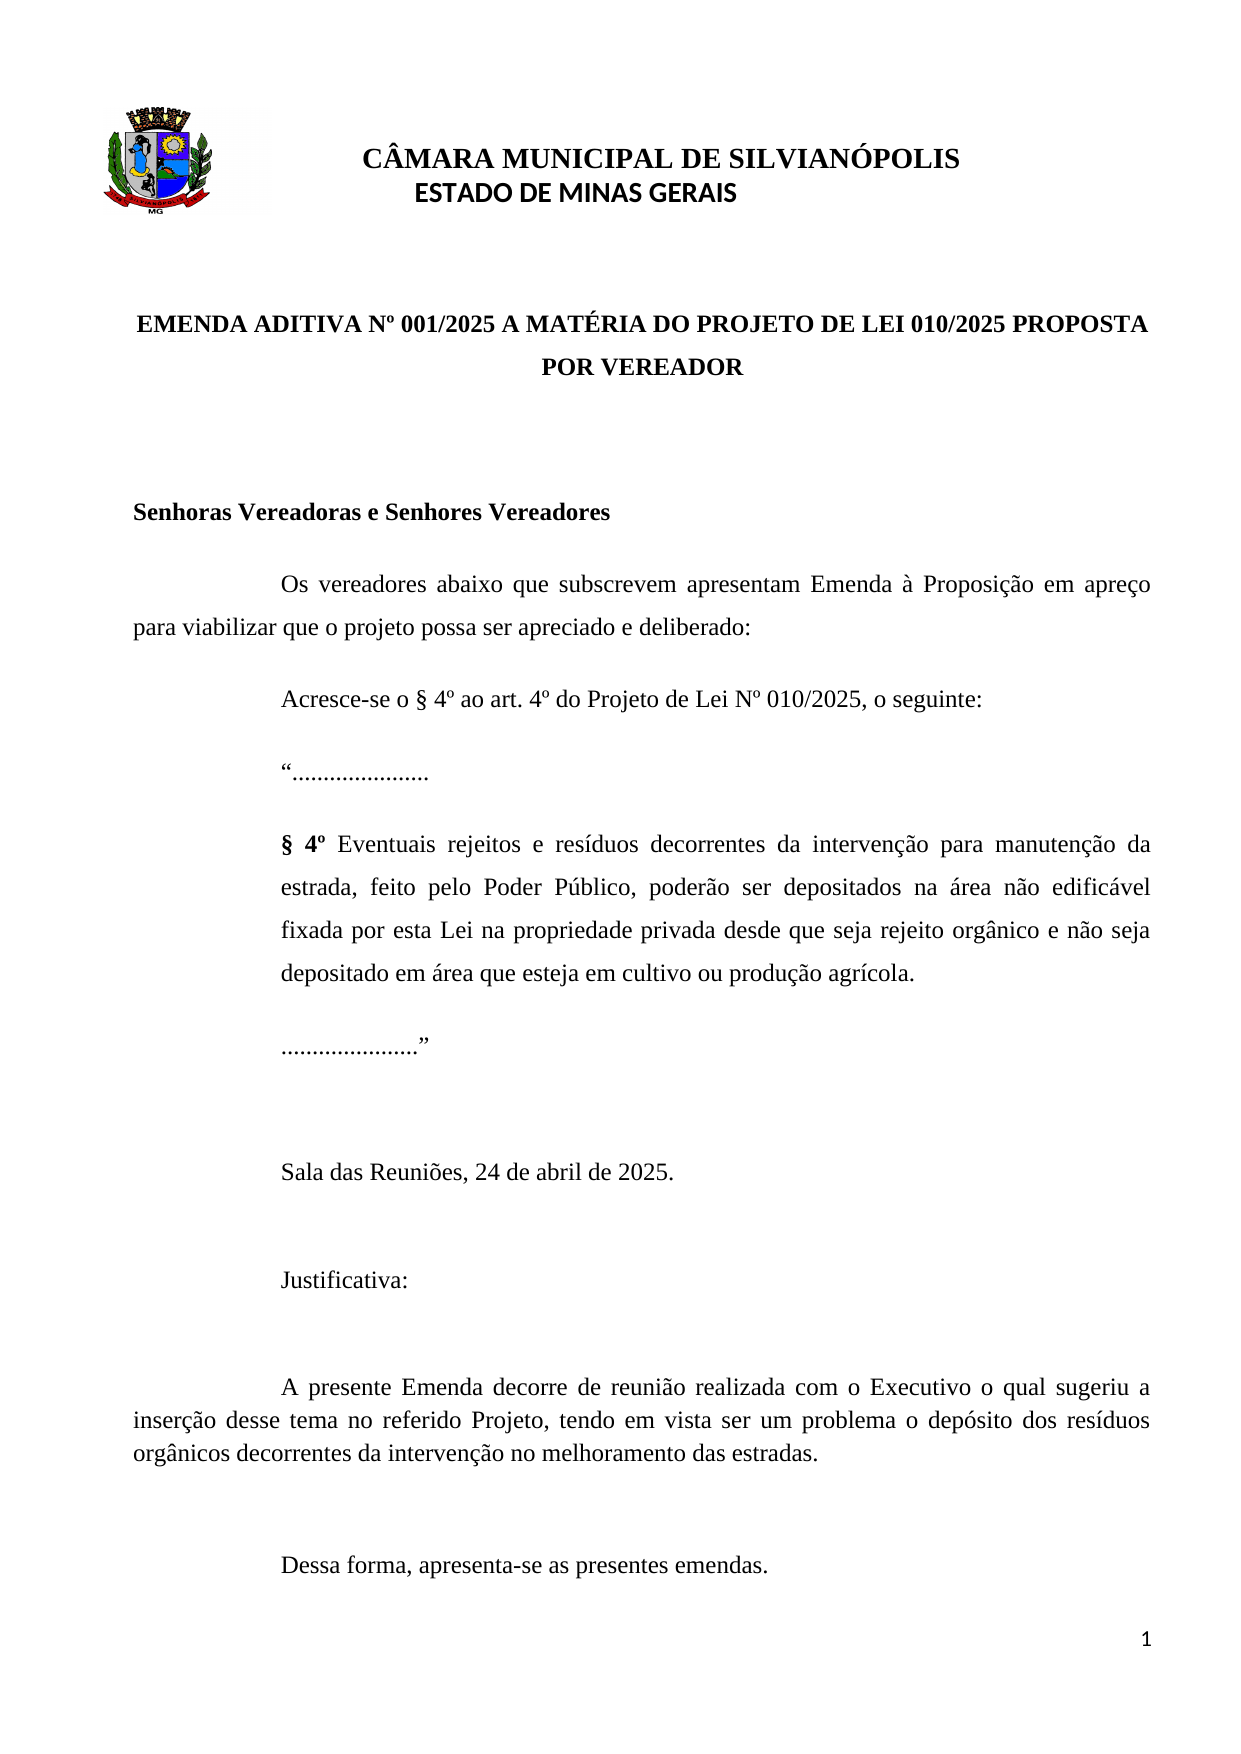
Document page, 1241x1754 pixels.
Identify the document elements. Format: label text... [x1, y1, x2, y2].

text Acresce-se o § 4º ao art. 4º do Projeto de Lei Nº 010/2025, o seguinte: [133, 684, 1152, 713]
text EMENDA ADITIVA Nº 001/2025 A MATÉRIA DO PROJETO DE LEI 010/2025 PROPOSTA POR VEREADOR [133, 309, 1152, 381]
text Sala das Reuniões, 24 de abril de 2025. [133, 1157, 1152, 1186]
text Os vereadores abaixo que subscrevem apresentam Emenda à Proposição em apreço para viabilizar que o projeto possa ser apreciado e deliberado: [133, 569, 1152, 641]
text § 4º Eventuais rejeitos e resíduos decorrentes da intervenção para manutenção da estrada, feito pelo Poder Público, poderão ser depositados na área não edificável fixada por esta Lei na propriedade privada desde que seja rejeito orgânico e não seja depositado em área que esteja em cultivo ou produção agrícola. [281, 829, 1152, 987]
text Senhoras Vereadoras e Senhores Vereadores [133, 497, 1152, 526]
text Dessa forma, apresenta-se as presentes emendas. [133, 1550, 1152, 1579]
text “...................... [281, 757, 1152, 786]
text ......................” [281, 1031, 1152, 1059]
text A presente Emenda decorre de reunião realizada com o Executivo o qual sugeriu a inserção desse tema no referido Projeto, tendo em vista ser um problema o depósito dos resíduos orgânicos decorrentes da intervenção no melhoramento das estradas. [133, 1372, 1152, 1467]
text Justificativa: [133, 1265, 1152, 1293]
picture [102, 107, 272, 215]
